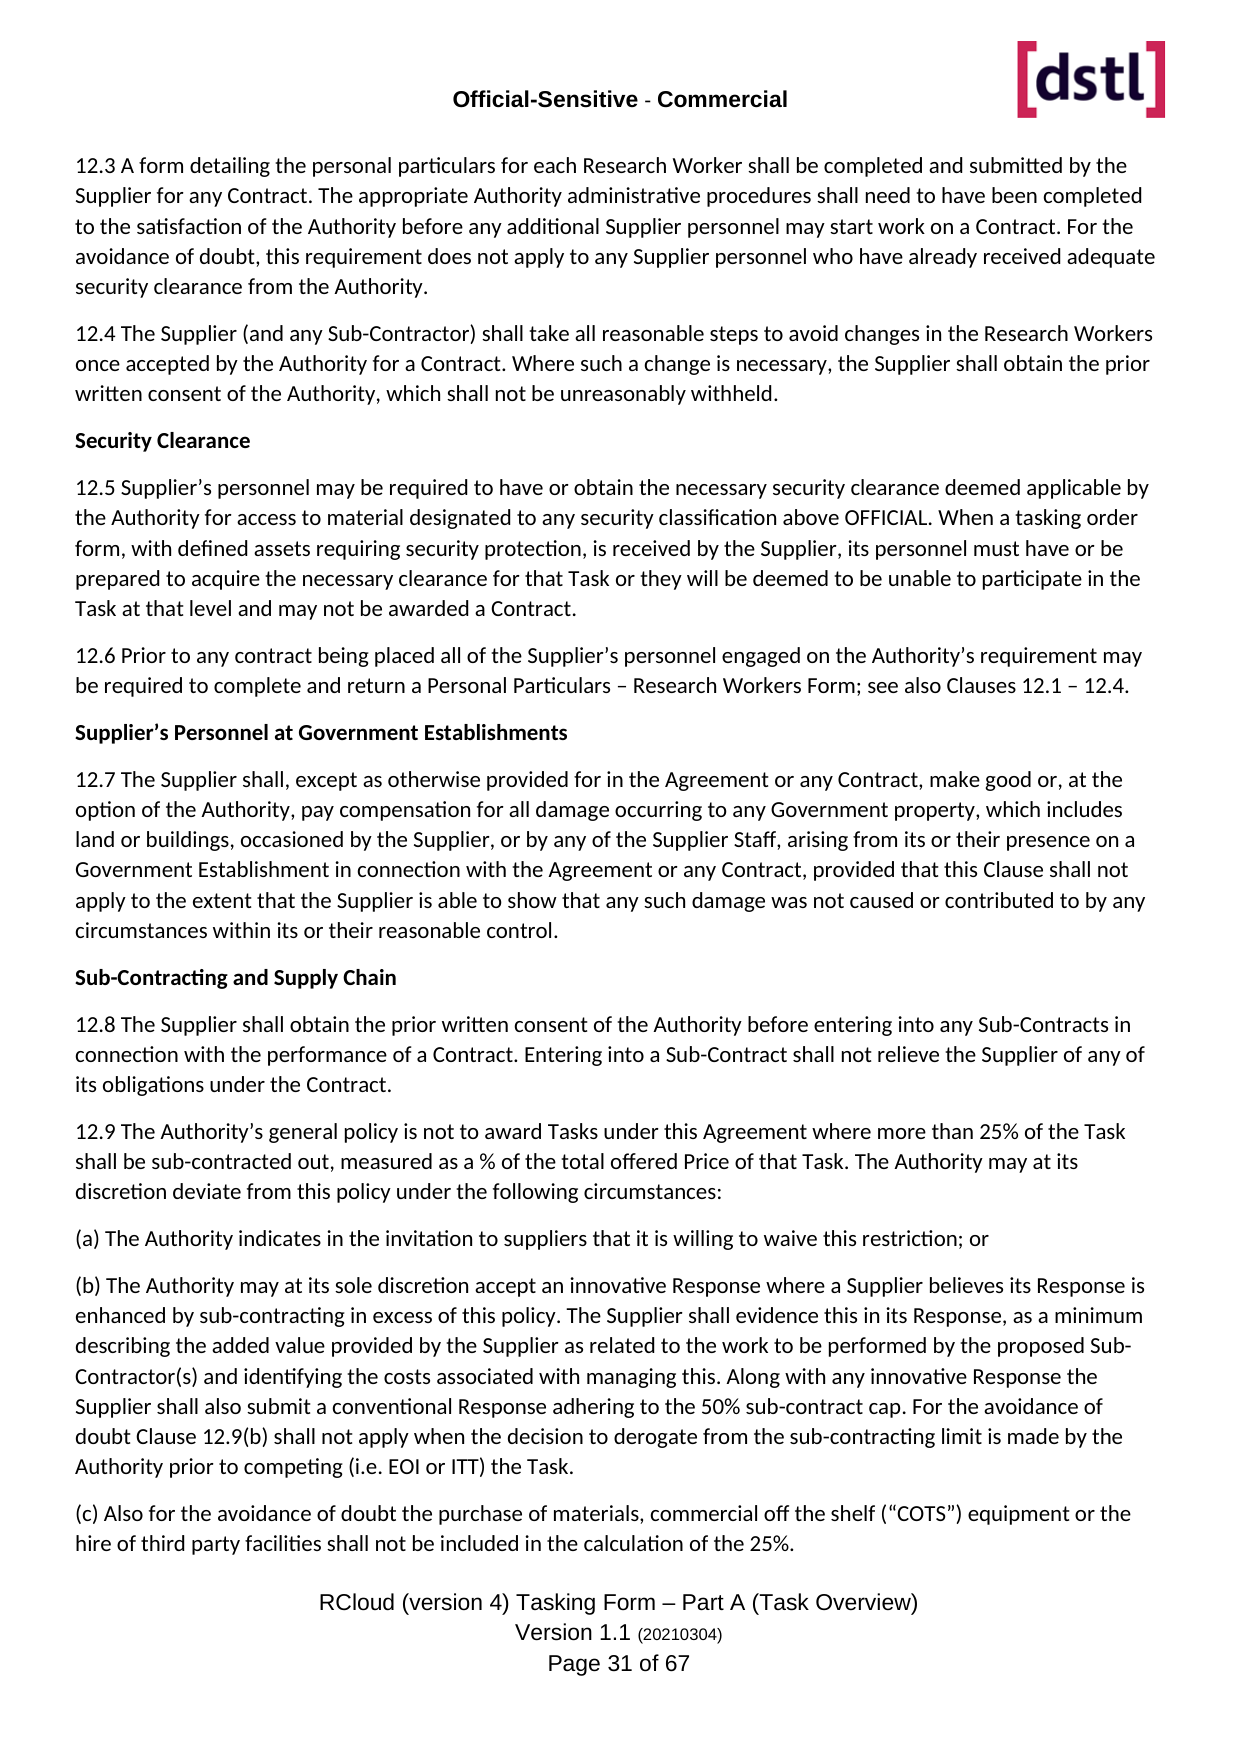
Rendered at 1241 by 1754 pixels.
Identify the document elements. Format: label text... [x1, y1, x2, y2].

text Sub-Contracting and Supply Chain [75, 963, 1165, 991]
text 12.8 The Supplier shall obtain the prior written consent of the Authority before entering into any Sub-Contracts in connection with the performance of a Contract. Entering into a Sub-Contract shall not relieve the Supplier of any of its obligations under the Contract. [75, 1010, 1165, 1098]
text Supplier’s Personnel at Government Establishments [75, 718, 1165, 746]
text 12.6 Prior to any contract being placed all of the Supplier’s personnel engaged on the Authority’s requirement may be required to complete and return a Personal Particulars – Research Workers Form; see also Clauses 12.1 – 12.4. [75, 641, 1165, 699]
text 12.9 The Authority’s general policy is not to award Tasks under this Agreement where more than 25% of the Task shall be sub-contracted out, measured as a % of the total offered Price of that Task. The Authority may at its discretion deviate from this policy under the following circumstances: [75, 1117, 1165, 1206]
text 12.4 The Supplier (and any Sub-Contractor) shall take all reasonable steps to avoid changes in the Research Workers once accepted by the Authority for a Contract. Where such a change is necessary, the Supplier shall obtain the prior written consent of the Authority, which shall not be unreasonably withheld. [75, 319, 1165, 408]
picture [1017, 41, 1166, 118]
text 12.5 Supplier’s personnel may be required to have or obtain the necessary security clearance deemed applicable by the Authority for access to material designated to any security classification above OFFICIAL. When a tasking order form, with defined assets requiring security protection, is received by the Supplier, its personnel must have or be prepared to acquire the necessary clearance for that Task or they will be deemed to be unable to participate in the Task at that level and may not be awarded a Contract. [75, 473, 1165, 622]
text (a) The Authority indicates in the invitation to suppliers that it is willing to waive this restriction; or [75, 1224, 1165, 1252]
text Security Clearance [75, 426, 1165, 454]
text (c) Also for the avoidance of doubt the purchase of materials, commercial off the shelf (“COTS”) equipment or the hire of third party facilities shall not be included in the calculation of the 25%. [75, 1499, 1165, 1558]
text 12.3 A form detailing the personal particulars for each Research Worker shall be completed and submitted by the Supplier for any Contract. The appropriate Authority administrative procedures shall need to have been completed to the satisfaction of the Authority before any additional Supplier personnel may start work on a Contract. For the avoidance of doubt, this requirement does not apply to any Supplier personnel who have already received adequate security clearance from the Authority. [75, 151, 1165, 300]
text 12.7 The Supplier shall, except as otherwise provided for in the Agreement or any Contract, make good or, at the option of the Authority, pay compensation for all damage occurring to any Government property, which includes land or buildings, occasioned by the Supplier, or by any of the Supplier Staff, arising from its or their presence on a Government Establishment in connection with the Agreement or any Contract, provided that this Clause shall not apply to the extent that the Supplier is able to show that any such damage was not caused or contributed to by any circumstances within its or their reasonable control. [75, 765, 1165, 944]
text (b) The Authority may at its sole discretion accept an innovative Response where a Supplier believes its Response is enhanced by sub-contracting in excess of this policy. The Supplier shall evidence this in its Response, as a minimum describing the added value provided by the Supplier as related to the work to be performed by the proposed Sub-Contractor(s) and identifying the costs associated with managing this. Along with any innovative Response the Supplier shall also submit a conventional Response adhering to the 50% sub-contract cap. For the avoidance of doubt Clause 12.9(b) shall not apply when the decision to derogate from the sub-contracting limit is made by the Authority prior to competing (i.e. EOI or ITT) the Task. [75, 1271, 1165, 1481]
